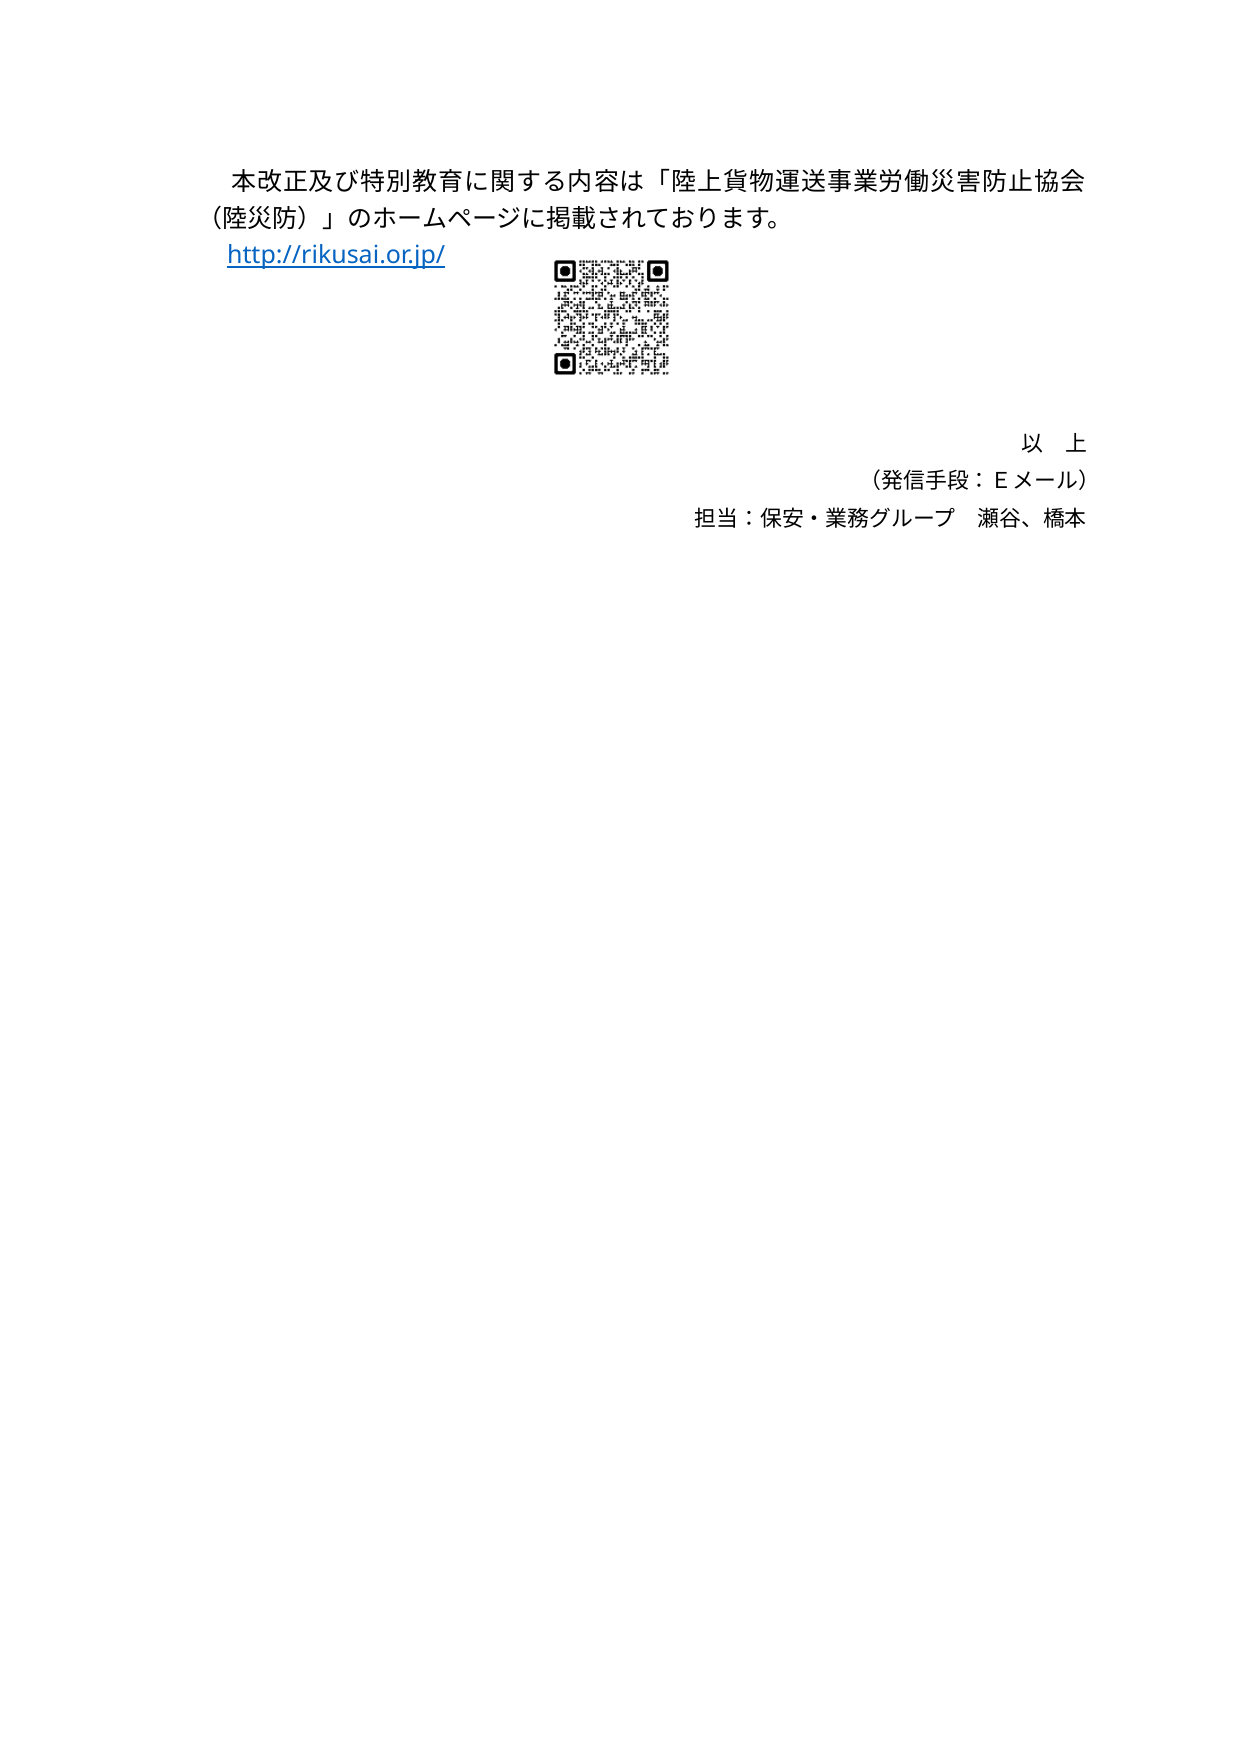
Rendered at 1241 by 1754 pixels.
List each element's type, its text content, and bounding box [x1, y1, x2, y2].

picture [542, 249, 677, 384]
text （発信手段：Ｅメール） [175, 461, 1100, 498]
text 以 上 [153, 423, 1087, 461]
text 本改正及び特別教育に関する内容は「陸上貨物運送事業労働災害防止協会（陸災防）」のホームページに掲載されております。 [198, 161, 1087, 236]
text http://rikusai.or.jp/ [198, 236, 1087, 273]
text 担当：保安・業務グループ 瀬谷、橋本 [175, 498, 1087, 536]
